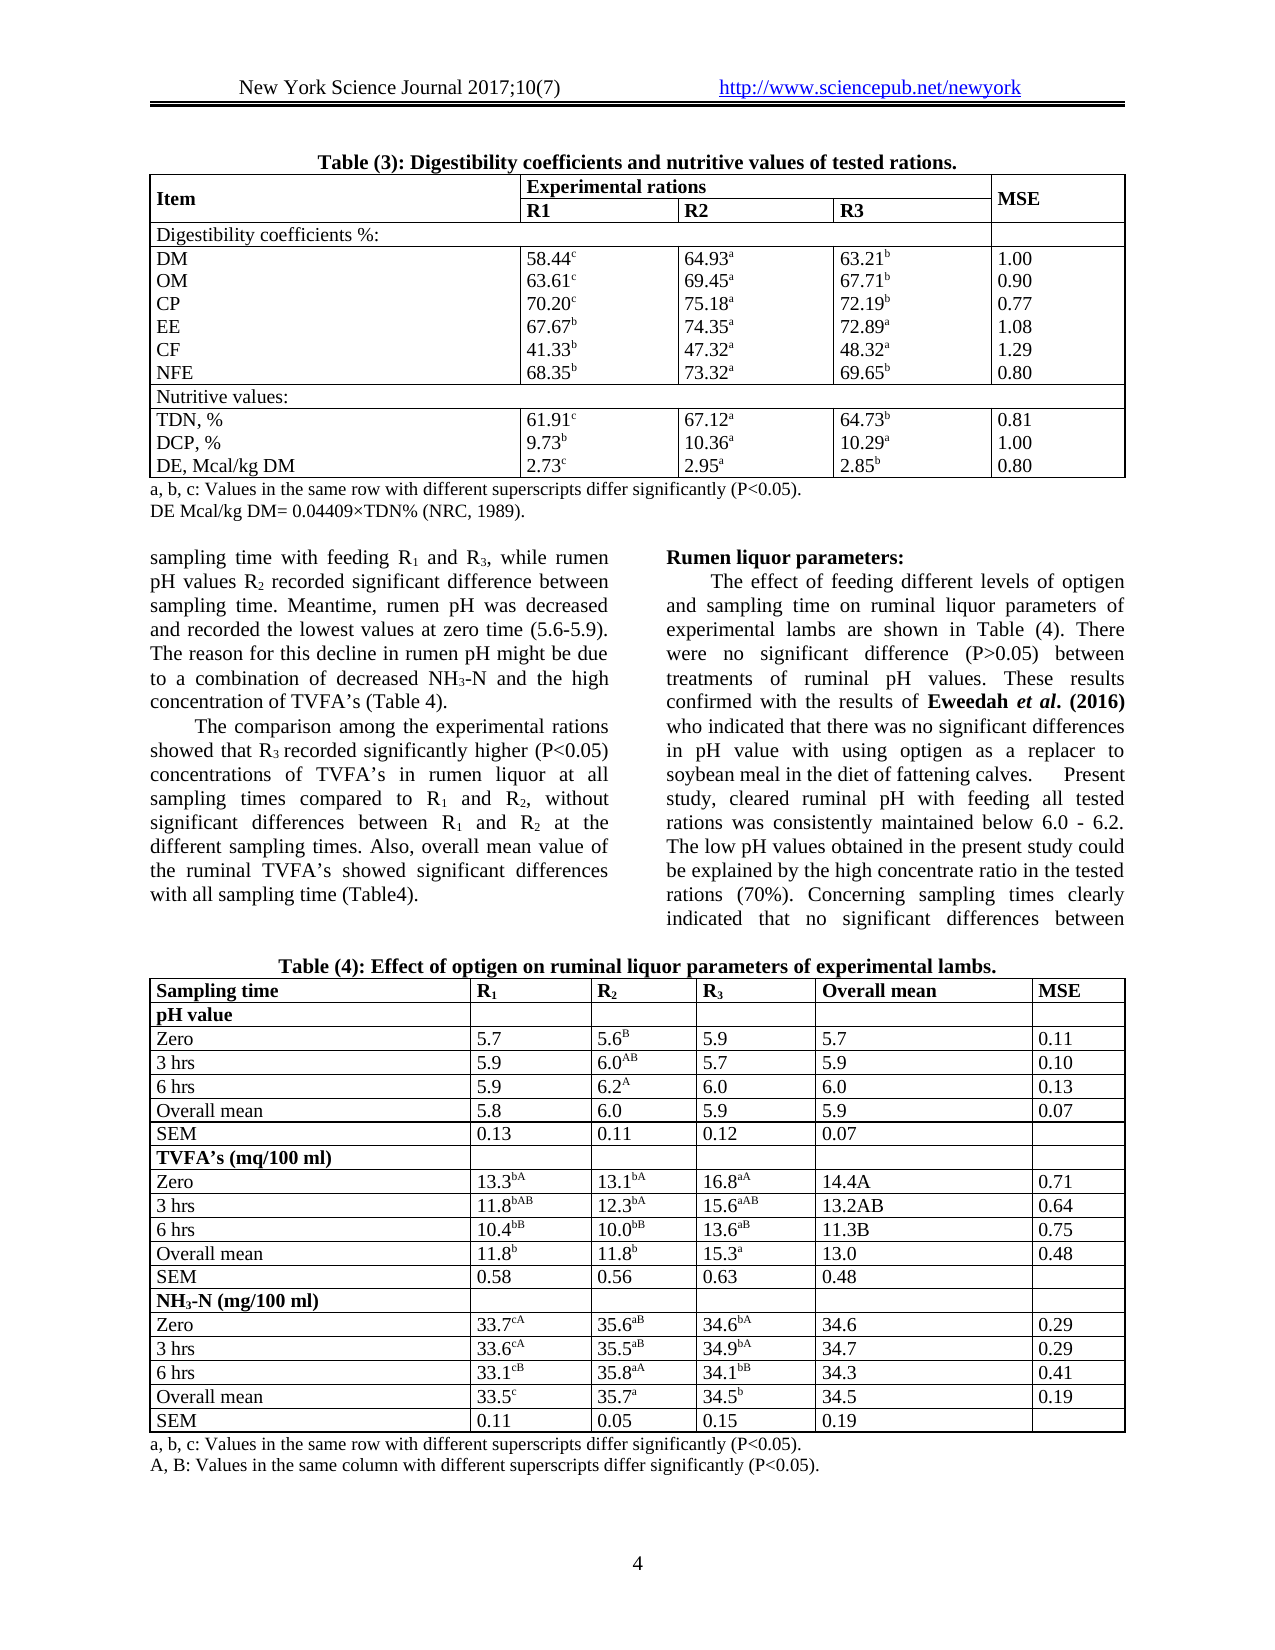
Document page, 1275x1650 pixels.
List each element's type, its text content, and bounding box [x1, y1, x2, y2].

table_cell R1 [521, 199, 678, 222]
table_cell 11.8bAB [471, 1194, 591, 1217]
table_cell 15.6aAB [697, 1194, 815, 1217]
table_cell 0.07 [816, 1123, 1032, 1145]
table_cell 0.29 [1033, 1337, 1124, 1360]
table_cell 0.71 [1033, 1170, 1124, 1193]
table_cell 6 hrs [151, 1361, 470, 1384]
table_cell 0.13 [471, 1123, 591, 1145]
table_cell 5.7 [471, 1027, 591, 1050]
table_cell 33.7cA [471, 1313, 591, 1336]
table_cell [1033, 1003, 1124, 1026]
table_cell 0.19 [1033, 1385, 1124, 1408]
table_cell 6 hrs [151, 1075, 470, 1097]
table_header MSE [992, 175, 1124, 222]
table_cell 67.12a 10.36a 2.95a [679, 409, 833, 477]
table_cell Nutritive values: [151, 385, 1124, 407]
table_cell R2 [679, 199, 833, 222]
table_cell 0.19 [816, 1409, 1032, 1431]
table_cell 0.05 [592, 1409, 696, 1431]
table_cell [1033, 1266, 1124, 1288]
table_cell SEM [151, 1123, 470, 1145]
table_cell 34.6bA [697, 1313, 815, 1336]
table_cell 6.0 [816, 1075, 1032, 1097]
table_cell [592, 1289, 696, 1312]
table_cell Digestibility coefficients %: [151, 223, 991, 246]
table_header Item [151, 175, 520, 222]
table_cell 16.8aA [697, 1170, 815, 1193]
table_cell 35.8aA [592, 1361, 696, 1384]
table_cell 3 hrs [151, 1337, 470, 1360]
table_cell 34.9bA [697, 1337, 815, 1360]
table_cell 10.0bB [592, 1218, 696, 1241]
table_cell 34.5b [697, 1385, 815, 1408]
table_cell 0.12 [697, 1123, 815, 1145]
table_cell Zero [151, 1313, 470, 1336]
table_cell [1033, 1123, 1124, 1145]
table_cell Overall mean [151, 1099, 470, 1121]
table_cell 12.3bA [592, 1194, 696, 1217]
table_cell Zero [151, 1170, 470, 1193]
text A, B: Values in the same column with different superscripts differ significantly (P<0.05). [150, 1454, 1125, 1476]
table_cell 10.4bB [471, 1218, 591, 1241]
table_cell TVFA’s (mq/100 ml) [151, 1146, 470, 1169]
table_cell 13.0 [816, 1242, 1032, 1264]
table_cell 0.64 [1033, 1194, 1124, 1217]
table_cell 0.75 [1033, 1218, 1124, 1241]
table_cell SEM [151, 1409, 470, 1431]
table_cell 0.10 [1033, 1051, 1124, 1074]
text Table (4): Effect of optigen on ruminal liquor parameters of experimental lambs. [150, 954, 1125, 978]
table_cell 34.1bB [697, 1361, 815, 1384]
table_cell 14.4A [816, 1170, 1032, 1193]
table_cell 0.29 [1033, 1313, 1124, 1336]
table_cell [697, 1146, 815, 1169]
table_cell DM OM CP EE CF NFE [151, 247, 520, 383]
table_cell 61.91c 9.73b 2.73c [521, 409, 678, 477]
table_cell 3 hrs [151, 1051, 470, 1074]
table_cell 6.0AB [592, 1051, 696, 1074]
table_cell 5.7 [697, 1051, 815, 1074]
table_cell 5.9 [471, 1051, 591, 1074]
table_cell 6.0 [592, 1099, 696, 1121]
table_cell [471, 1289, 591, 1312]
table_cell 5.8 [471, 1099, 591, 1121]
table_cell [992, 223, 1124, 246]
table_cell 0.56 [592, 1266, 696, 1288]
table_cell 11.8b [471, 1242, 591, 1264]
table_cell pH value [151, 1003, 470, 1026]
table_cell [697, 1289, 815, 1312]
table_header Sampling time [151, 979, 470, 1002]
table_cell [592, 1146, 696, 1169]
table_cell 0.07 [1033, 1099, 1124, 1121]
table_cell 63.21b 67.71b 72.19b 72.89a 48.32a 69.65b [834, 247, 991, 383]
table_cell 34.3 [816, 1361, 1032, 1384]
table_cell 0.11 [592, 1123, 696, 1145]
table_cell 6 hrs [151, 1218, 470, 1241]
table_cell 11.3B [816, 1218, 1032, 1241]
text a, b, c: Values in the same row with different superscripts differ significantly (P<0.05). [150, 1433, 1125, 1454]
table_header R2 [592, 979, 696, 1002]
table_cell 0.63 [697, 1266, 815, 1288]
table_cell 6.2A [592, 1075, 696, 1097]
table_header R3 [697, 979, 815, 1002]
table_cell 11.8b [592, 1242, 696, 1264]
table_cell 0.58 [471, 1266, 591, 1288]
table_cell SEM [151, 1266, 470, 1288]
table_cell 34.7 [816, 1337, 1032, 1360]
table_cell [697, 1003, 815, 1026]
table_cell 13.3bA [471, 1170, 591, 1193]
table_cell [1033, 1289, 1124, 1312]
table_cell R3 [834, 199, 991, 222]
table_cell 5.9 [816, 1051, 1032, 1074]
table_cell 3 hrs [151, 1194, 470, 1217]
table_cell 5.9 [471, 1075, 591, 1097]
text Table (3): Digestibility coefficients and nutritive values of tested rations. [150, 150, 1125, 174]
table_cell [592, 1003, 696, 1026]
table_cell 33.5c [471, 1385, 591, 1408]
table_cell 0.48 [1033, 1242, 1124, 1264]
table_header Experimental rations [521, 175, 991, 198]
table_cell 5.6B [592, 1027, 696, 1050]
table_cell TDN, % DCP, % DE, Mcal/kg DM [151, 409, 520, 477]
text The comparison among the experimental rations showed that R3 recorded significantly higher (P<0.05) concentrations of TVFA’s in rumen liquor at all sampling times compared to R1 and R2, without significant differences between R1 and R2 at the different sampling times. Also, overall mean value of the ruminal TVFA’s showed significant differences with all sampling time (Table4). [150, 713, 609, 906]
table_cell 35.5aB [592, 1337, 696, 1360]
table_cell 33.6cA [471, 1337, 591, 1360]
table_cell 33.1cB [471, 1361, 591, 1384]
table_header Overall mean [816, 979, 1032, 1002]
table_header MSE [1033, 979, 1124, 1002]
table_cell [471, 1146, 591, 1169]
text The effect of feeding different levels of optigen and sampling time on ruminal liquor parameters of experimental lambs are shown in Table (4). There were no significant difference (P>0.05) between treatments of ruminal pH values. These results confirmed with the results of Eweedah et al. (2016) who indicated that there was no significant differences in pH value with using optigen as a replacer to soybean meal in the diet of fattening calves. Present study, cleared ruminal pH with feeding all tested rations was consistently maintained below 6.0 - 6.2. The low pH values obtained in the present study could be explained by the high concentrate ratio in the tested rations (70%). Concerning sampling times clearly indicated that no significant differences between sampling time with feeding R1 and R3, while rumen pH values R2 recorded significant difference between sampling time. Meantime, rumen pH was decreased and recorded the lowest values at zero time (5.6-5.9). The reason for this decline in rumen pH might be due to a combination of decreased NH3-N and the high concentration of TVFA’s (Table 4). [666, 569, 1125, 930]
text Rumen liquor parameters: [666, 545, 1125, 569]
table_cell 13.2AB [816, 1194, 1032, 1217]
table_cell 64.93a 69.45a 75.18a 74.35a 47.32a 73.32a [679, 247, 833, 383]
table_cell 6.0 [697, 1075, 815, 1097]
table_cell [1033, 1409, 1124, 1431]
table_header R1 [471, 979, 591, 1002]
table_cell 0.41 [1033, 1361, 1124, 1384]
text The effect of feeding different levels of optigen and sampling time on ruminal liquor parameters of experimental lambs are shown in Table (4). There were no significant difference (P>0.05) between treatments of ruminal pH values. These results confirmed with the results of Eweedah et al. (2016) who indicated that there was no significant differences in pH value with using optigen as a replacer to soybean meal in the diet of fattening calves. Present study, cleared ruminal pH with feeding all tested rations was consistently maintained below 6.0 - 6.2. The low pH values obtained in the present study could be explained by the high concentrate ratio in the tested rations (70%). Concerning sampling times clearly indicated that no significant differences between sampling time with feeding R1 and R3, while rumen pH values R2 recorded significant difference between sampling time. Meantime, rumen pH was decreased and recorded the lowest values at zero time (5.6-5.9). The reason for this decline in rumen pH might be due to a combination of decreased NH3-N and the high concentration of TVFA’s (Table 4). [150, 545, 609, 713]
table_cell 0.11 [1033, 1027, 1124, 1050]
table_cell [816, 1289, 1032, 1312]
table_cell [816, 1146, 1032, 1169]
table_cell Overall mean [151, 1385, 470, 1408]
text DE Mcal/kg DM= 0.04409×TDN% (NRC, 1989). [150, 499, 1125, 521]
table_cell 1.00 0.90 0.77 1.08 1.29 0.80 [992, 247, 1124, 383]
table_cell 0.11 [471, 1409, 591, 1431]
table_cell 0.81 1.00 0.80 [992, 409, 1124, 477]
table_cell 5.9 [697, 1027, 815, 1050]
table_cell 5.9 [816, 1099, 1032, 1121]
table_cell 15.3a [697, 1242, 815, 1264]
table_cell Overall mean [151, 1242, 470, 1264]
table_cell 5.7 [816, 1027, 1032, 1050]
table_cell 0.13 [1033, 1075, 1124, 1097]
table_cell 64.73b 10.29a 2.85b [834, 409, 991, 477]
table_cell 0.48 [816, 1266, 1032, 1288]
table_cell 58.44c 63.61c 70.20c 67.67b 41.33b 68.35b [521, 247, 678, 383]
table_cell 35.7a [592, 1385, 696, 1408]
table_cell 13.1bA [592, 1170, 696, 1193]
table_cell 13.6aB [697, 1218, 815, 1241]
table_cell 34.5 [816, 1385, 1032, 1408]
table_cell 0.15 [697, 1409, 815, 1431]
table_cell 5.9 [697, 1099, 815, 1121]
table_cell [1033, 1146, 1124, 1169]
table_cell NH3-N (mg/100 ml) [151, 1289, 470, 1312]
table_cell [816, 1003, 1032, 1026]
table_cell 34.6 [816, 1313, 1032, 1336]
text a, b, c: Values in the same row with different superscripts differ significantly (P<0.05). [150, 478, 1125, 499]
table_cell 35.6aB [592, 1313, 696, 1336]
table_cell [471, 1003, 591, 1026]
table_cell Zero [151, 1027, 470, 1050]
